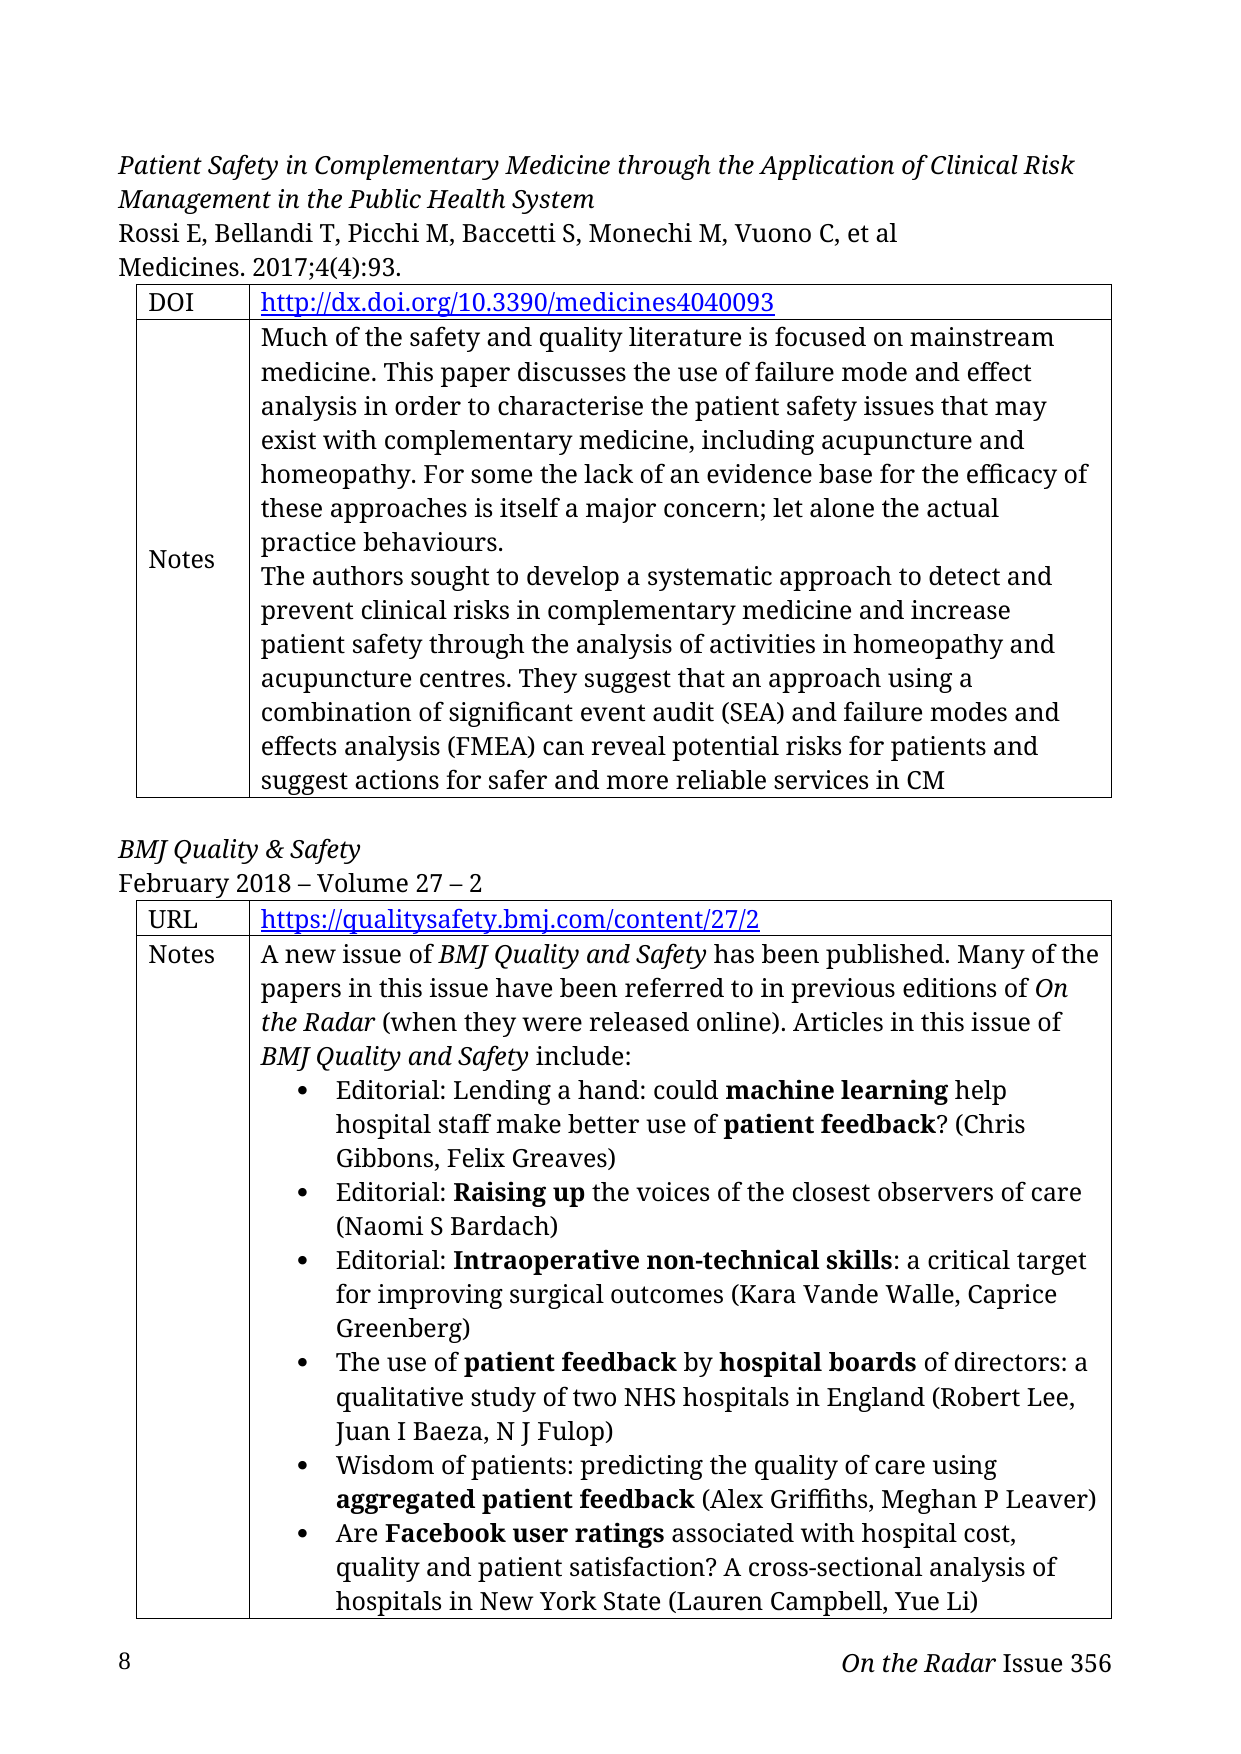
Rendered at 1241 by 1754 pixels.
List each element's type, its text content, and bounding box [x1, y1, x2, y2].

text February 2018 – Volume 27 – 2 [118, 866, 1122, 900]
table_header http://dx.doi.org/10.3390/medicines4040093 [250, 285, 1111, 319]
table_header https://qualitysafety.bmj.com/content/27/2 [250, 901, 1111, 935]
text BMJ Quality & Safety [118, 832, 1122, 866]
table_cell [250, 936, 1111, 1618]
table_header DOI [137, 285, 249, 319]
table_header URL [137, 901, 249, 935]
text Patient Safety in Complementary Medicine through the Application of Clinical Risk Management in the Public Health System [118, 148, 1122, 216]
text Rossi E, Bellandi T, Picchi M, Baccetti S, Monechi M, Vuono C, et al [118, 216, 1122, 250]
table_cell Much of the safety and quality literature is focused on mainstream medicine. This paper discusses the use of failure mode and effect analysis in order to characterise the patient safety issues that may exist with complementary medicine, including acupuncture and homeopathy. For some the lack of an evidence base for the efficacy of these approaches is itself a major concern; let alone the actual practice behaviours. The authors sought to develop a systematic approach to detect and prevent clinical risks in complementary medicine and increase patient safety through the analysis of activities in homeopathy and acupuncture centres. They suggest that an approach using a combination of significant event audit (SEA) and failure modes and effects analysis (FMEA) can reveal potential risks for patients and suggest actions for safer and more reliable services in CM [250, 320, 1111, 797]
text Medicines. 2017;4(4):93. [118, 250, 1122, 284]
table_cell Notes [137, 936, 249, 1618]
table_cell Notes [137, 320, 249, 797]
